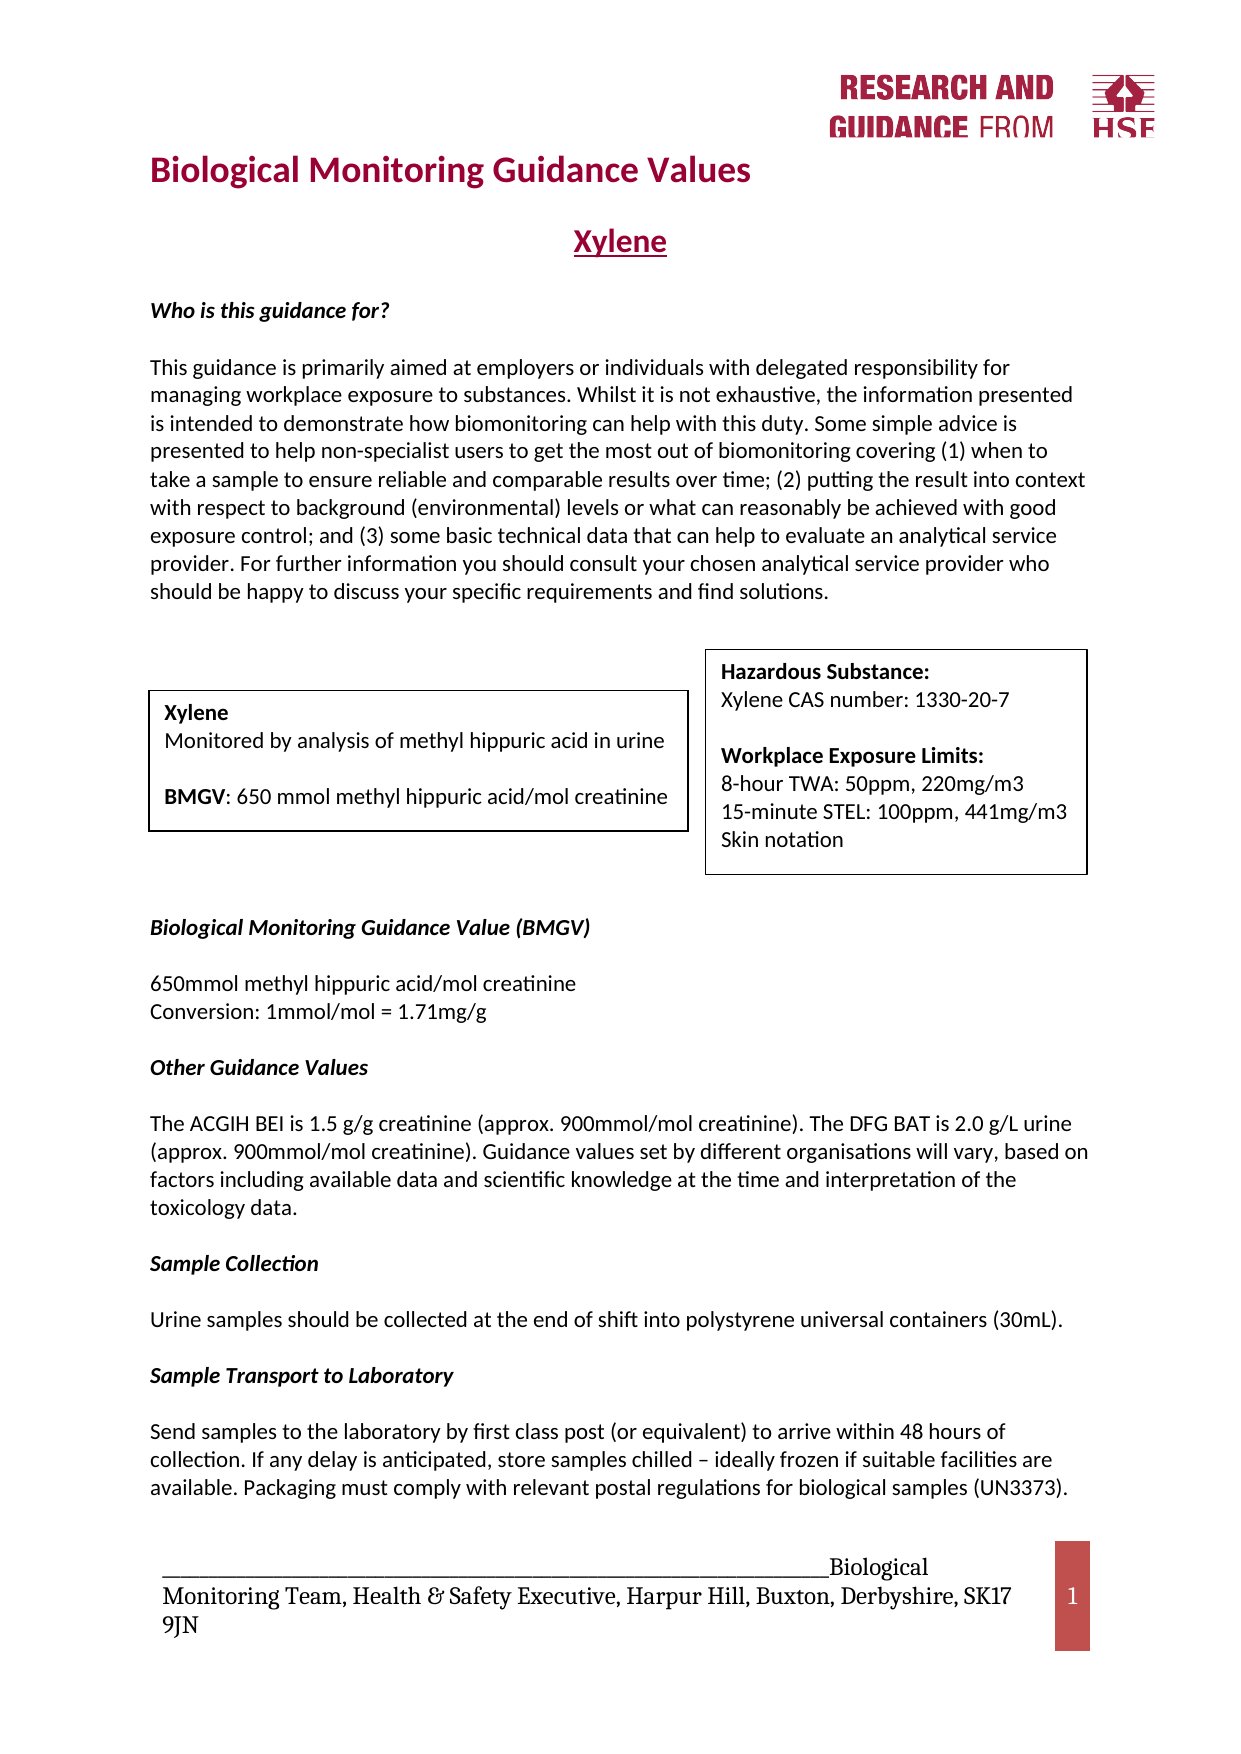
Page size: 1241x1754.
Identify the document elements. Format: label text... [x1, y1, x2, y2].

text 650mmol methyl hippuric acid/mol creatinine [150, 969, 1090, 997]
text This guidance is primarily aimed at employers or individuals with delegated responsibility for managing workplace exposure to substances. Whilst it is not exhaustive, the information presented is intended to demonstrate how biomonitoring can help with this duty. Some simple advice is presented to help non-specialist users to get the most out of biomonitoring covering (1) when to take a sample to ensure reliable and comparable results over time; (2) putting the result into context with respect to background (environmental) levels or what can reasonably be achieved with good exposure control; and (3) some basic technical data that can help to evaluate an analytical service provider. For further information you should consult your chosen analytical service provider who should be happy to discuss your specific requirements and find solutions. [150, 353, 1090, 605]
text Conversion: 1mmol/mol = 1.71mg/g [150, 997, 1090, 1025]
text Sample Transport to Laboratory [150, 1361, 1090, 1389]
text Send samples to the laboratory by first class post (or equivalent) to arrive within 48 hours of collection. If any delay is anticipated, store samples chilled – ideally frozen if suitable facilities are available. Packaging must comply with relevant postal regulations for biological samples (UN3373). [150, 1417, 1090, 1501]
text Xylene [150, 220, 1090, 261]
picture [829, 74, 1155, 138]
text Sample Collection [150, 1249, 1090, 1277]
text Urine samples should be collected at the end of shift into polystyrene universal containers (30mL). [150, 1305, 1090, 1333]
text Other Guidance Values [150, 1053, 1090, 1081]
text The ACGIH BEI is 1.5 g/g creatinine (approx. 900mmol/mol creatinine). The DFG BAT is 2.0 g/L urine (approx. 900mmol/mol creatinine). Guidance values set by different organisations will vary, based on factors including available data and scientific knowledge at the time and interpretation of the toxicology data. [150, 1109, 1090, 1221]
text Who is this guidance for? [150, 297, 1090, 324]
text Biological Monitoring Guidance Value (BMGV) [150, 913, 1090, 941]
